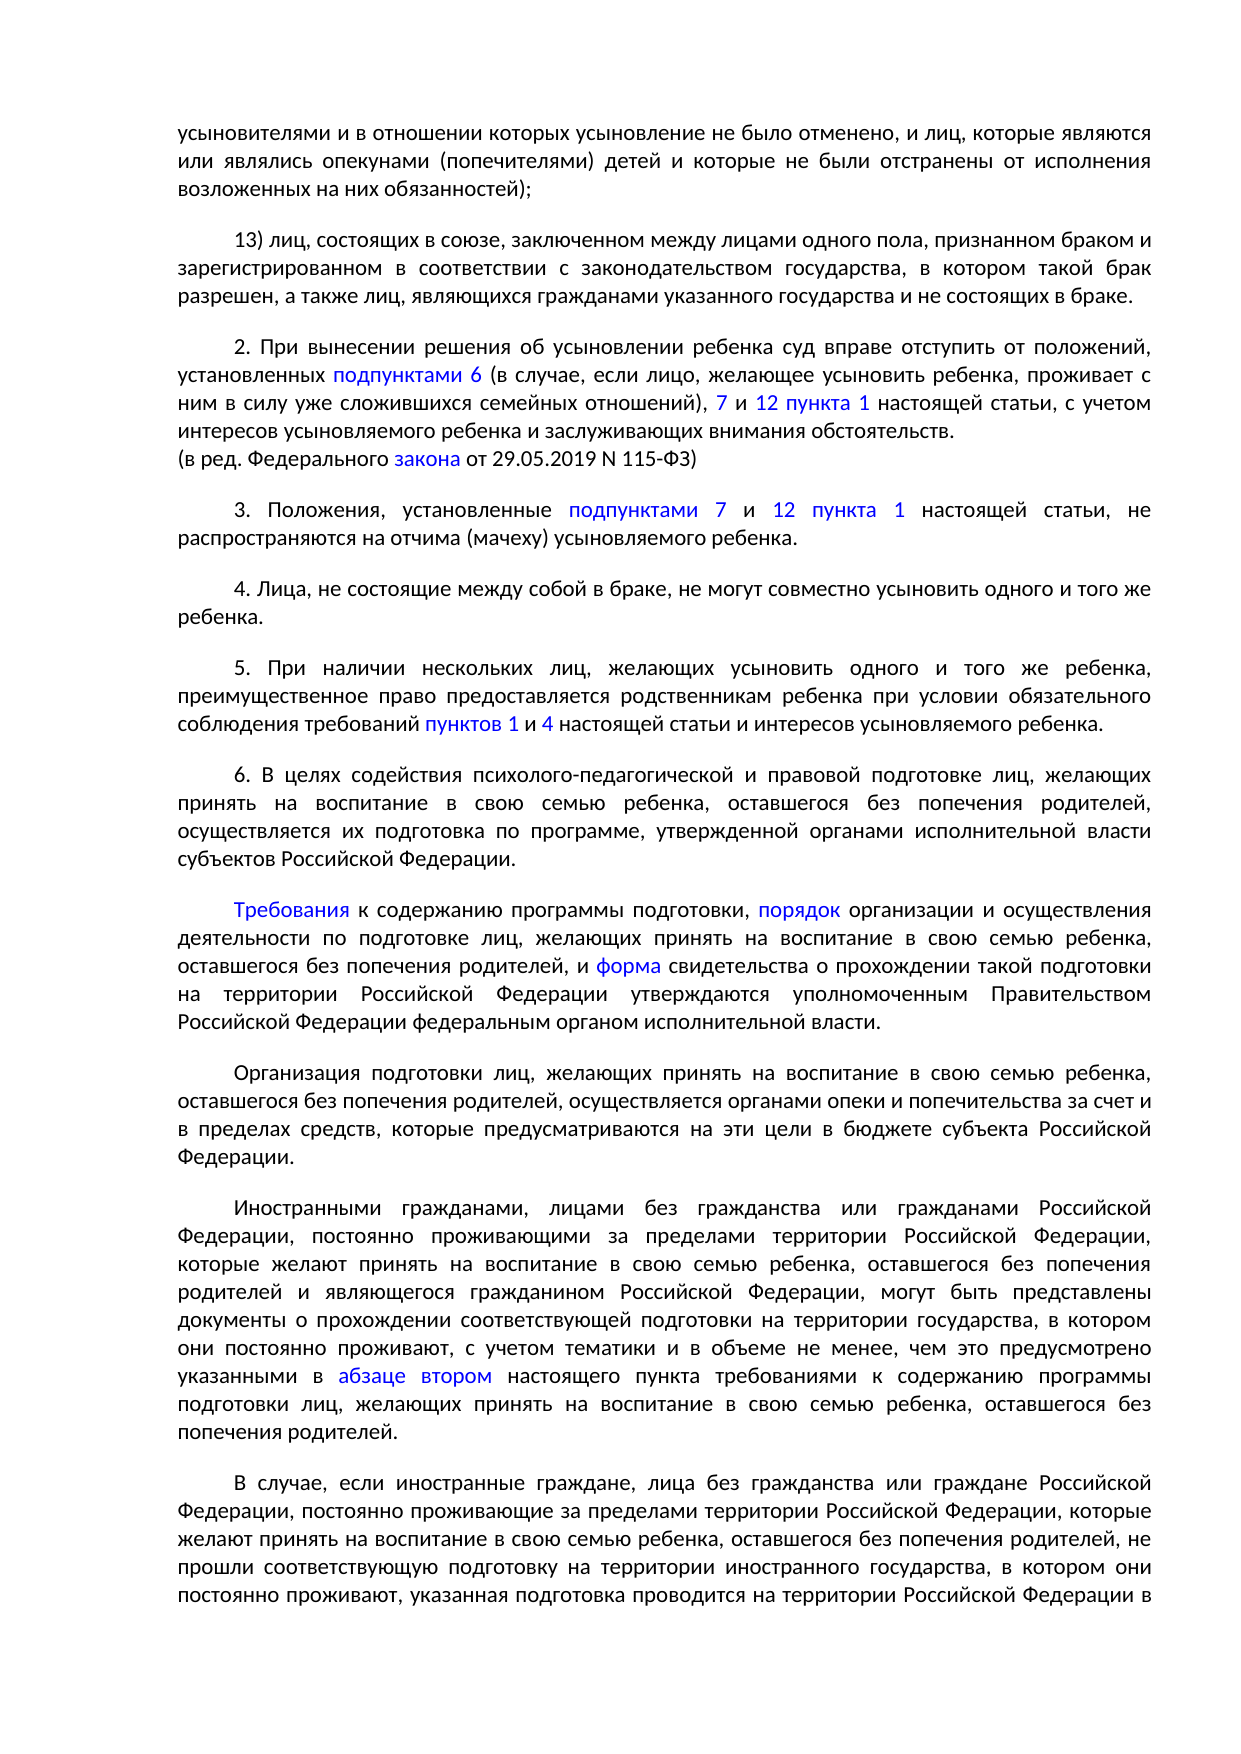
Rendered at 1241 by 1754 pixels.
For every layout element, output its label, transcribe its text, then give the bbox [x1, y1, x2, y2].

text 6. В целях содействия психолого-педагогической и правовой подготовке лиц, желающих принять на воспитание в свою семью ребенка, оставшегося без попечения родителей, осуществляется их подготовка по программе, утвержденной органами исполнительной власти субъектов Российской Федерации. [177, 760, 1152, 872]
text 4. Лица, не состоящие между собой в браке, не могут совместно усыновить одного и того же ребенка. [177, 574, 1152, 630]
text Требования к содержанию программы подготовки, порядок организации и осуществления деятельности по подготовке лиц, желающих принять на воспитание в свою семью ребенка, оставшегося без попечения родителей, и форма свидетельства о прохождении такой подготовки на территории Российской Федерации утверждаются уполномоченным Правительством Российской Федерации федеральным органом исполнительной власти. [177, 895, 1152, 1035]
text 2. При вынесении решения об усыновлении ребенка суд вправе отступить от положений, установленных подпунктами 6 (в случае, если лицо, желающее усыновить ребенка, проживает с ним в силу уже сложившихся семейных отношений), 7 и 12 пункта 1 настоящей статьи, с учетом интересов усыновляемого ребенка и заслуживающих внимания обстоятельств. [177, 332, 1152, 444]
text 3. Положения, установленные подпунктами 7 и 12 пункта 1 настоящей статьи, не распространяются на отчима (мачеху) усыновляемого ребенка. [177, 495, 1152, 551]
text (в ред. Федерального закона от 29.05.2019 N 115-ФЗ) [177, 444, 1152, 472]
text Иностранными гражданами, лицами без гражданства или гражданами Российской Федерации, постоянно проживающими за пределами территории Российской Федерации, которые желают принять на воспитание в свою семью ребенка, оставшегося без попечения родителей и являющегося гражданином Российской Федерации, могут быть представлены документы о прохождении соответствующей подготовки на территории государства, в котором они постоянно проживают, с учетом тематики и в объеме не менее, чем это предусмотрено указанными в абзаце втором настоящего пункта требованиями к содержанию программы подготовки лиц, желающих принять на воспитание в свою семью ребенка, оставшегося без попечения родителей. [177, 1193, 1152, 1445]
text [177, 118, 1152, 202]
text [177, 1468, 1152, 1608]
text Организация подготовки лиц, желающих принять на воспитание в свою семью ребенка, оставшегося без попечения родителей, осуществляется органами опеки и попечительства за счет и в пределах средств, которые предусматриваются на эти цели в бюджете субъекта Российской Федерации. [177, 1058, 1152, 1170]
text 13) лиц, состоящих в союзе, заключенном между лицами одного пола, признанном браком и зарегистрированном в соответствии с законодательством государства, в котором такой брак разрешен, а также лиц, являющихся гражданами указанного государства и не состоящих в браке. [177, 225, 1152, 309]
text 5. При наличии нескольких лиц, желающих усыновить одного и того же ребенка, преимущественное право предоставляется родственникам ребенка при условии обязательного соблюдения требований пунктов 1 и 4 настоящей статьи и интересов усыновляемого ребенка. [177, 653, 1152, 737]
